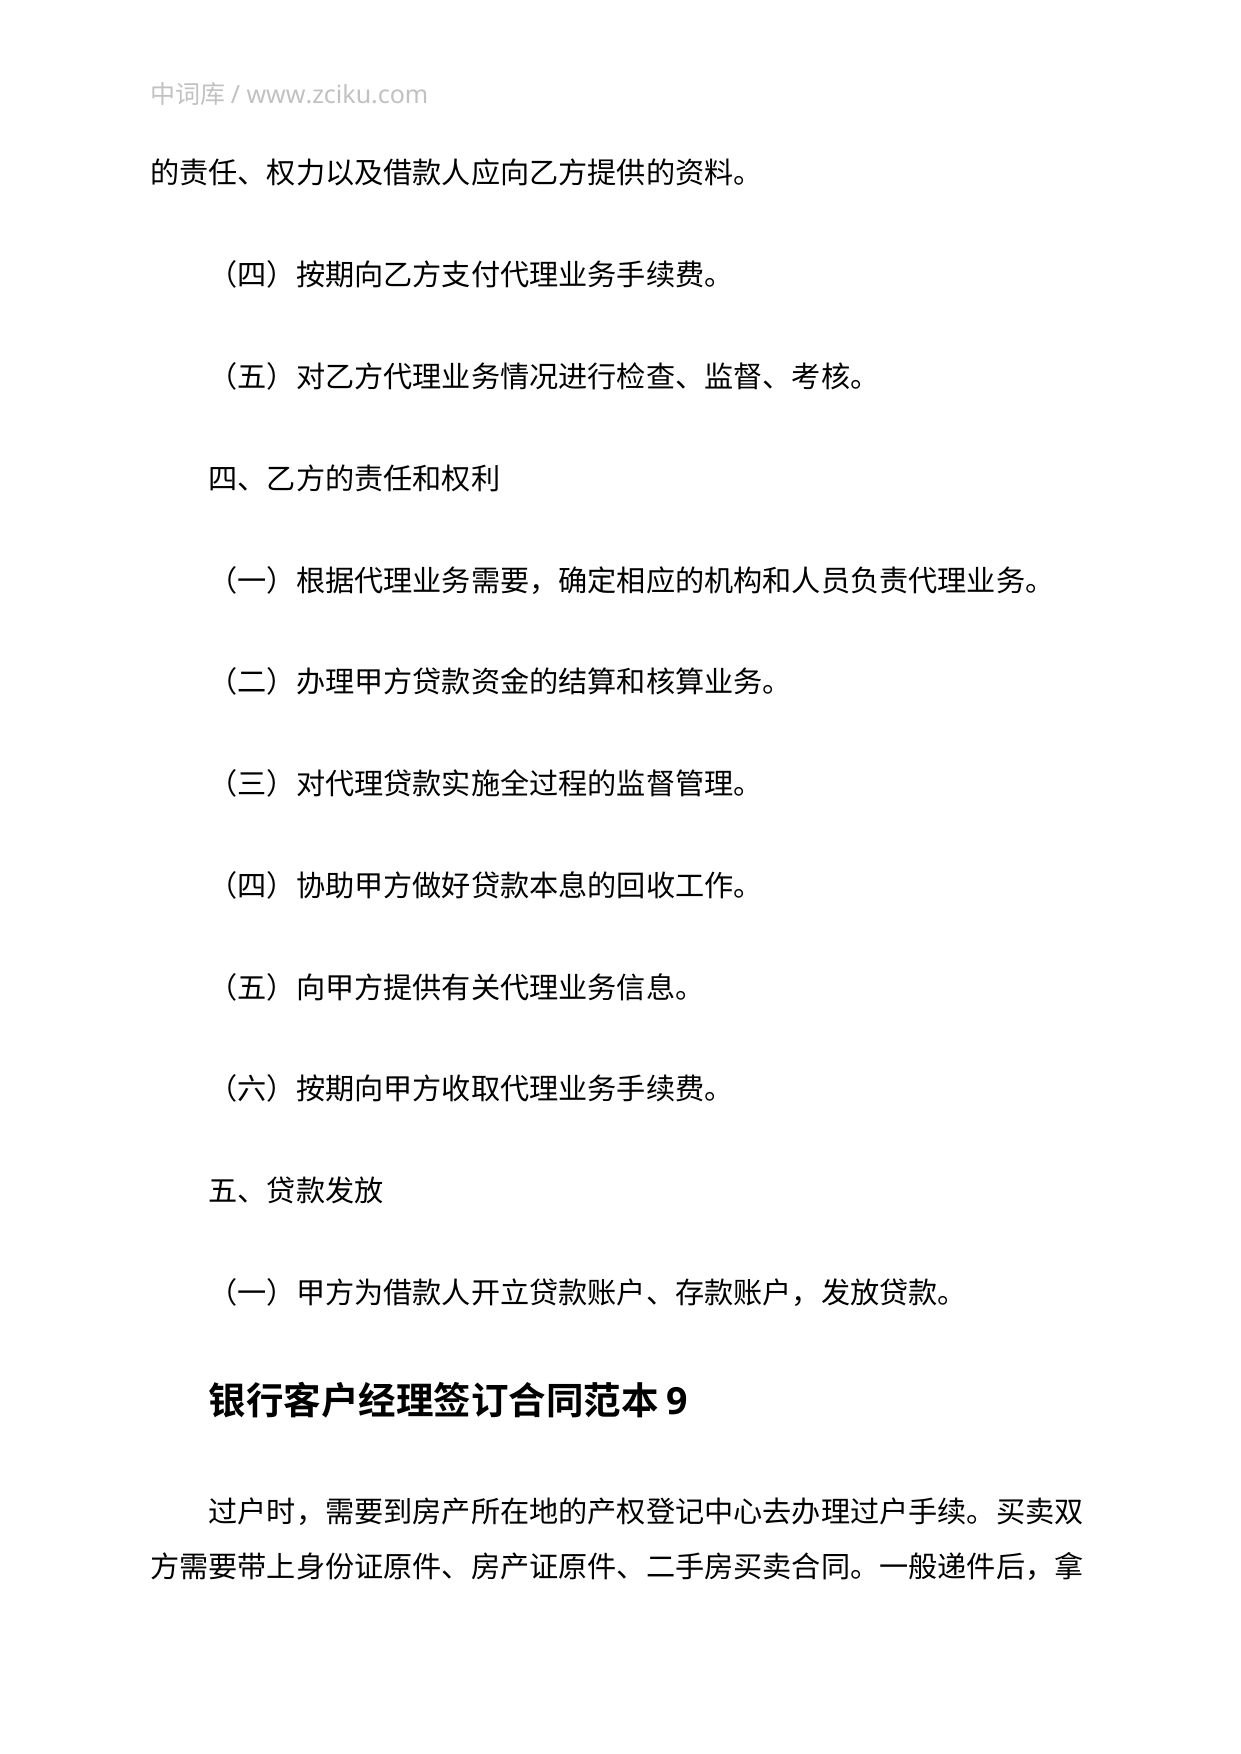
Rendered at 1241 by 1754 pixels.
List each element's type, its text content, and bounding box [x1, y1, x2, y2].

text 四、乙方的责任和权利 [150, 455, 1090, 498]
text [150, 150, 1090, 192]
text （一）甲方为借款人开立贷款账户、存款账户，发放贷款。 [150, 1269, 1090, 1312]
text （一）根据代理业务需要，确定相应的机构和人员负责代理业务。 [150, 557, 1090, 599]
text （六）按期向甲方收取代理业务手续费。 [150, 1066, 1090, 1108]
text （五）向甲方提供有关代理业务信息。 [150, 964, 1090, 1006]
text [150, 1489, 1090, 1586]
text （四）协助甲方做好贷款本息的回收工作。 [150, 862, 1090, 905]
text （三）对代理贷款实施全过程的监督管理。 [150, 761, 1090, 803]
text （四）按期向乙方支付代理业务手续费。 [150, 252, 1090, 294]
text 五、贷款发放 [150, 1168, 1090, 1210]
text （五）对乙方代理业务情况进行检查、监督、考核。 [150, 353, 1090, 396]
text （二）办理甲方贷款资金的结算和核算业务。 [150, 659, 1090, 701]
text 银行客户经理签订合同范本9 [150, 1371, 1090, 1426]
